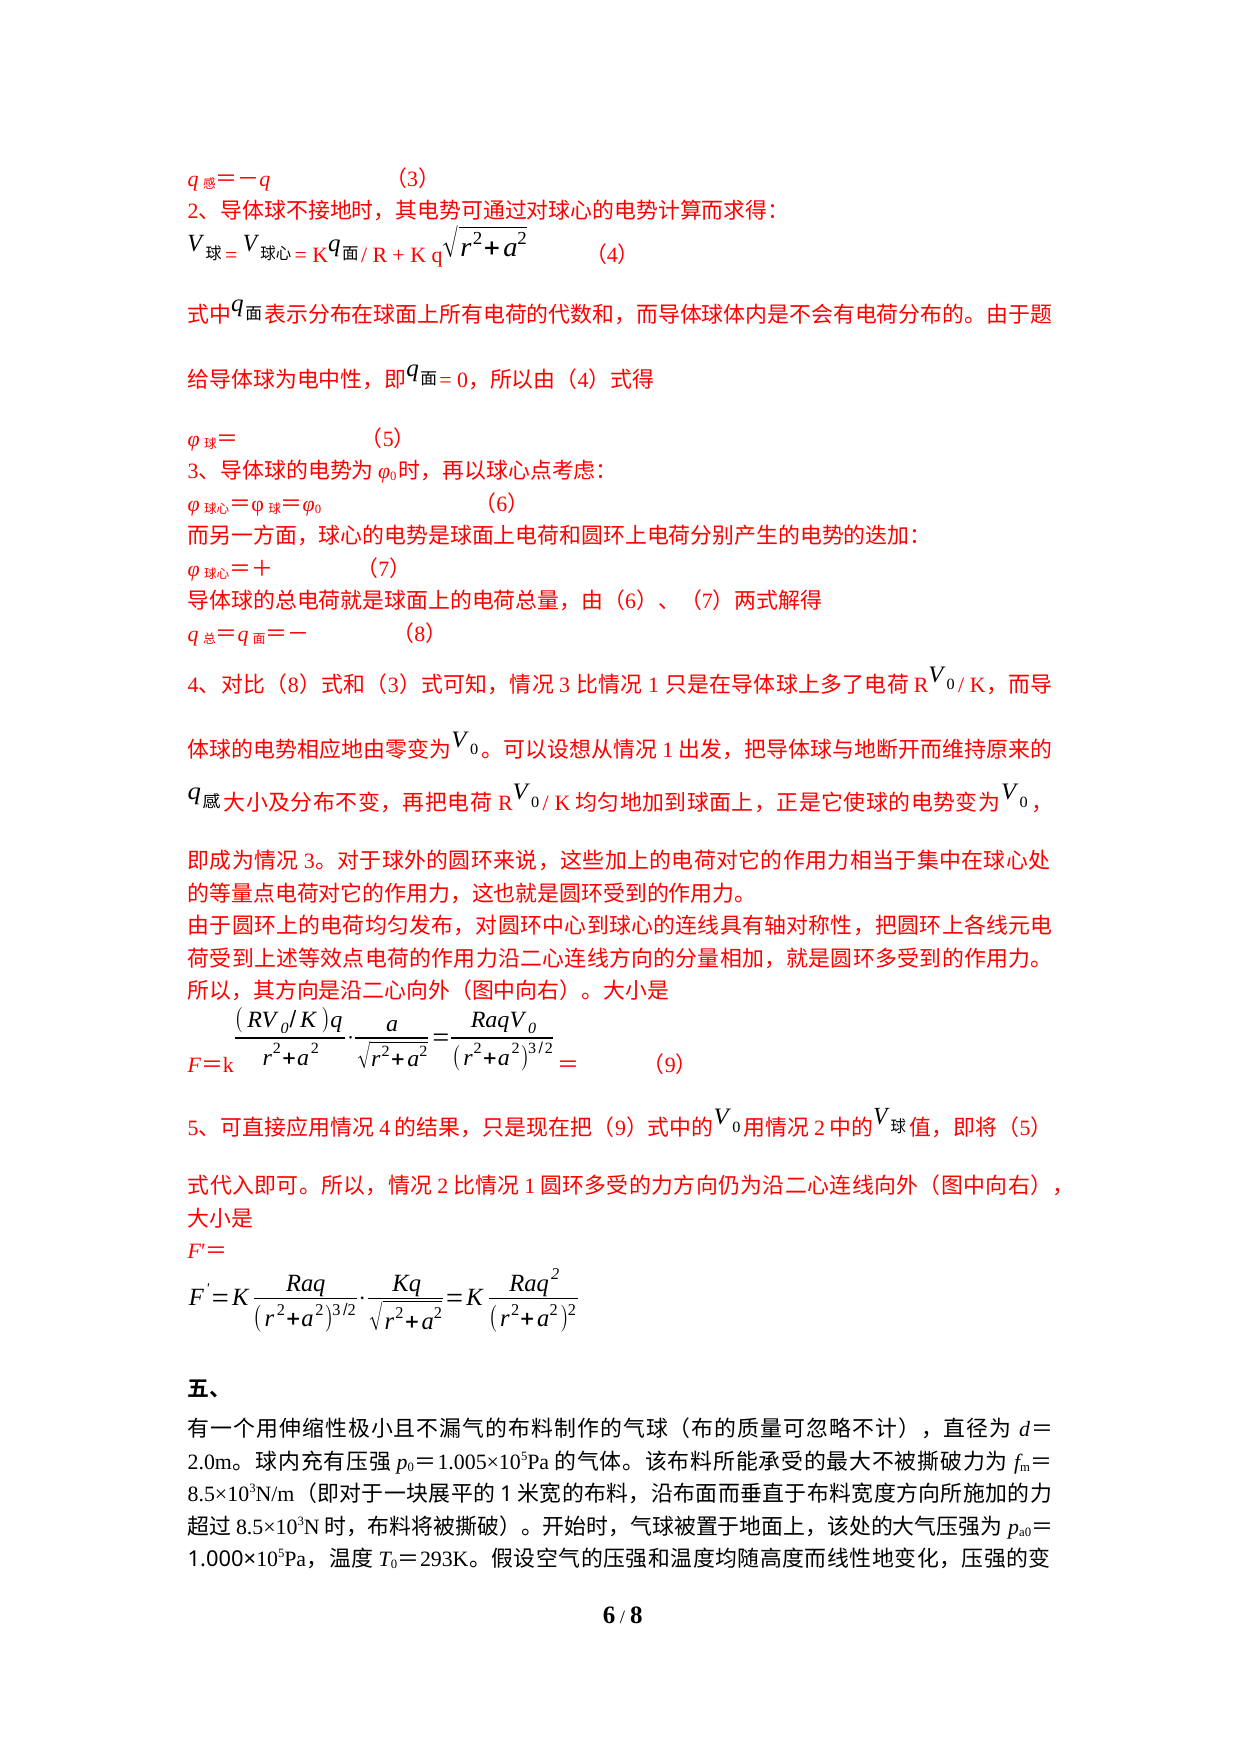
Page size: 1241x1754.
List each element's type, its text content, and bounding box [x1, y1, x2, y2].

text q感＝－q （3） [187, 160, 1053, 193]
text 而另一方面，球心的电势是球面上电荷和圆环上电荷分别产生的电势的迭加： [187, 518, 1053, 550]
text 2、导体球不接地时，其电势可通过对球心的电势计算而求得： [187, 193, 1053, 225]
text = = K/ R + K q （4） [187, 225, 1053, 290]
text φ球心＝φ球＝φ0 （6） [187, 485, 1053, 518]
text 4、对比（8）式和（3）式可知，情况3 比情况 1 只是在导体球上多了电荷R/ K，而导体球的电势相应地由零变为。可以设想从情况 1 出发，把导体球与地断开而维持原来的大小及分布不变，再把电荷 R/ K均匀地加到球面上，正是它使球的电势变为，即成为情况3。对于球外的圆环来说，这些加上的电荷对它的作用力相当于集中在球心处的等量点电荷对它的作用力，这也就是圆环受到的作用力。 [187, 648, 1053, 908]
text 由于圆环上的电荷均匀发布，对圆环中心到球心的连线具有轴对称性，把圆环上各线元电荷受到上述等效点电荷的作用力沿二心连线方向的分量相加，就是圆环多受到的作用力。所以，其方向是沿二心向外（图中向右）。大小是 [187, 908, 1053, 1005]
text φ球心＝＋ （7） [187, 550, 1053, 583]
text F＝k＝ （9） [187, 1005, 1053, 1103]
subtitle 五、 [187, 1370, 1053, 1403]
text φ球＝ （5） [187, 420, 1053, 453]
text 式中表示分布在球面上所有电荷的代数和，而导体球体内是不会有电荷分布的。由于题给导体球为电中性，即= 0，所以由（4）式得 [187, 290, 1053, 420]
text Fʹ＝ [187, 1233, 1053, 1265]
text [187, 1411, 1053, 1573]
text 导体球的总电荷就是球面上的电荷总量，由（6）、（7）两式解得 [187, 583, 1053, 615]
text 5、可直接应用情况4的结果，只是现在把（9）式中的用情况2中的值，即将（5）式代入即可。所以，情况2比情况1圆环多受的力方向仍为沿二心连线向外（图中向右），大小是 [187, 1103, 1053, 1233]
text 3、导体球的电势为φ0时，再以球心点考虑： [187, 453, 1053, 485]
text q总＝q面＝－ （8） [187, 615, 1053, 648]
